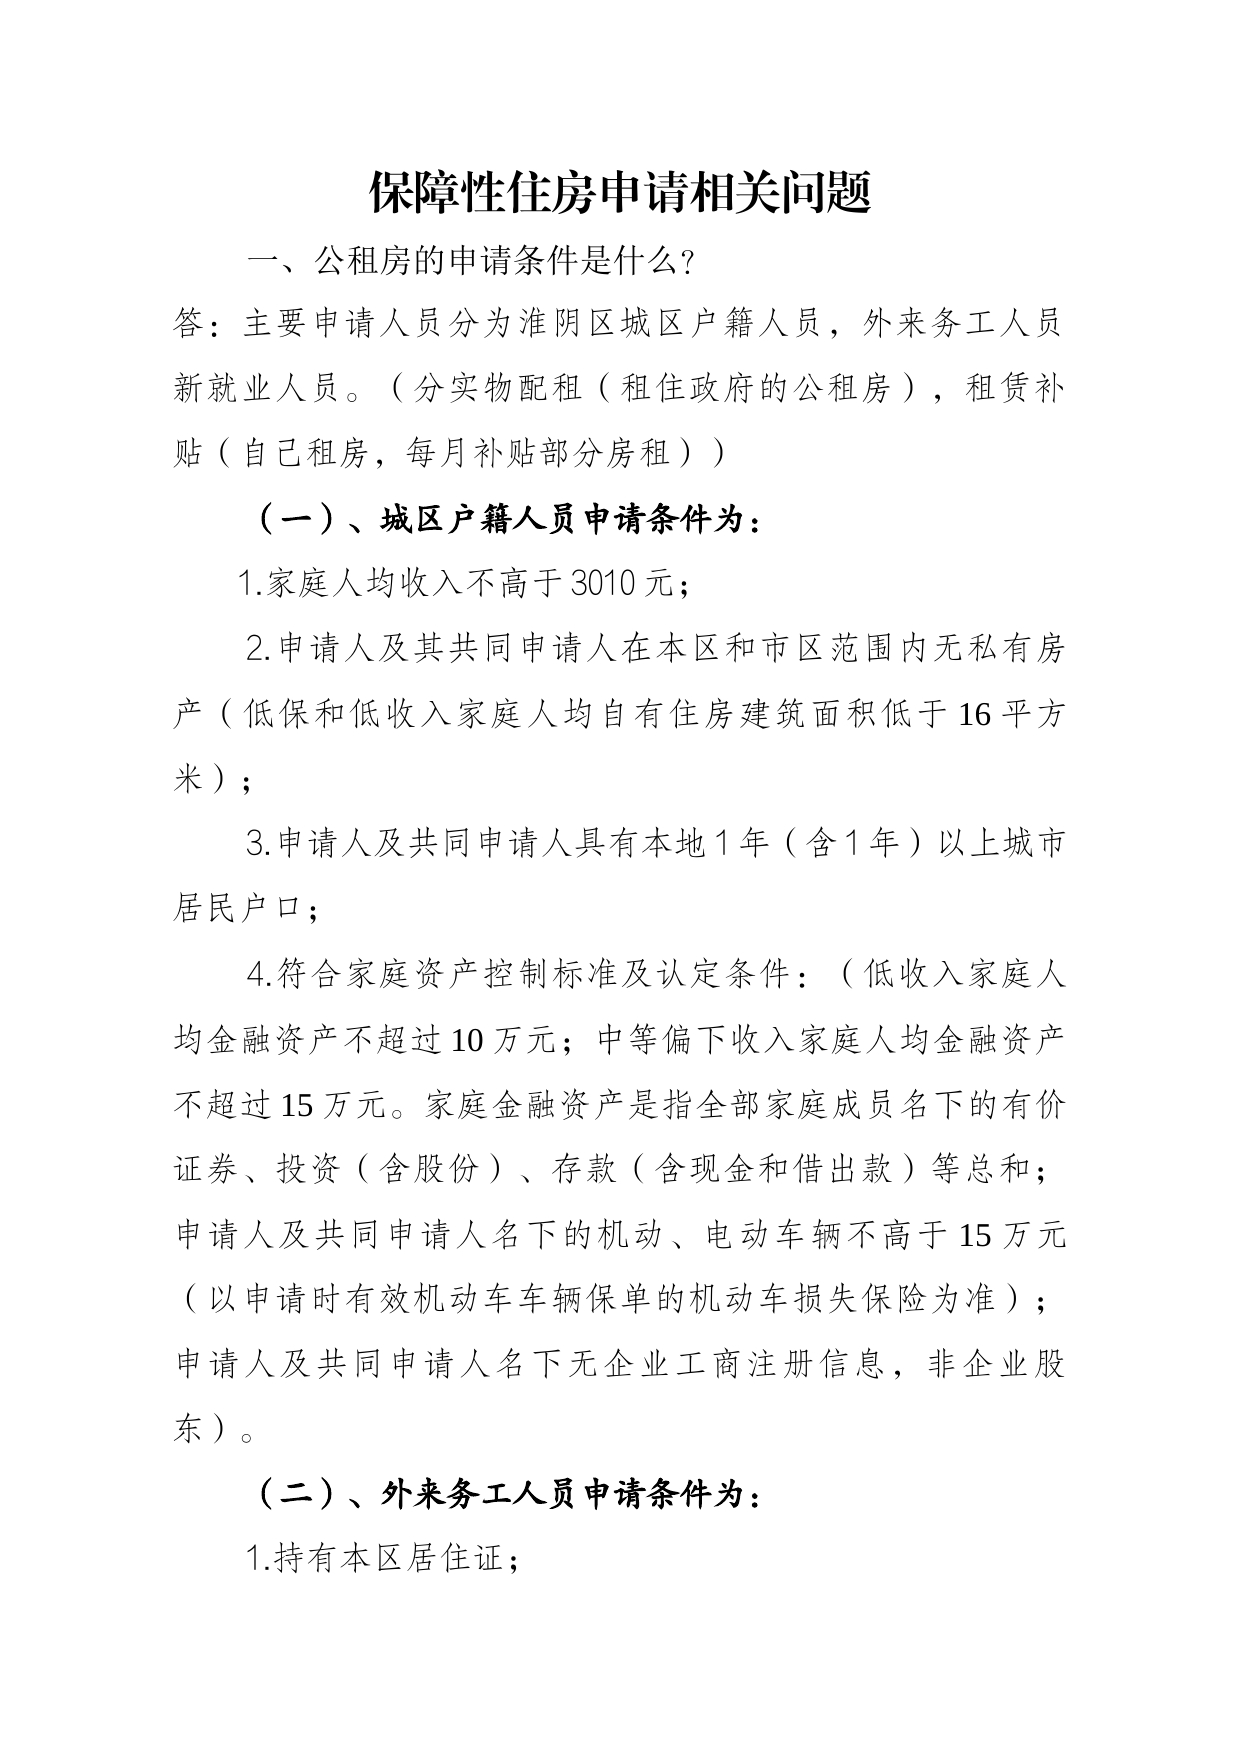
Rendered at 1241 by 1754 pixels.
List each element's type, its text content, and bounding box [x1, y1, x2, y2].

text 一、公租房的申请条件是什么？ [171, 227, 1069, 292]
text （二）、外来务工人员申请条件为： [171, 1462, 1069, 1527]
text （一）、城区户籍人员申请条件为： [171, 487, 1069, 552]
text 4.符合家庭资产控制标准及认定条件：（低收入家庭人均金融资产不超过10万元；中等偏下收入家庭人均金融资产不超过15万元。家庭金融资产是指全部家庭成员名下的有价证券、投资（含股份）、存款（含现金和借出款）等总和；申请人及共同申请人名下的机动、电动车辆不高于15万元（以申请时有效机动车车辆保单的机动车损失保险为准）；申请人及共同申请人名下无企业工商注册信息，非企业股东）。 [171, 942, 1069, 1462]
list 1.家庭人均收入不高于3010元； [171, 552, 1069, 617]
text 3.申请人及共同申请人具有本地1年（含1年）以上城市居民户口； [171, 812, 1069, 942]
text 保障性住房申请相关问题 [171, 162, 1069, 227]
text 2.申请人及其共同申请人在本区和市区范围内无私有房产（低保和低收入家庭人均自有住房建筑面积低于16平方米）； [171, 617, 1069, 812]
text 1.持有本区居住证； [171, 1527, 1069, 1592]
list 答：主要申请人员分为淮阴区城区户籍人员，外来务工人员、新就业人员。（分实物配租（租住政府的公租房），租赁补贴（自己租房，每月补贴部分房租）） [171, 292, 1069, 487]
